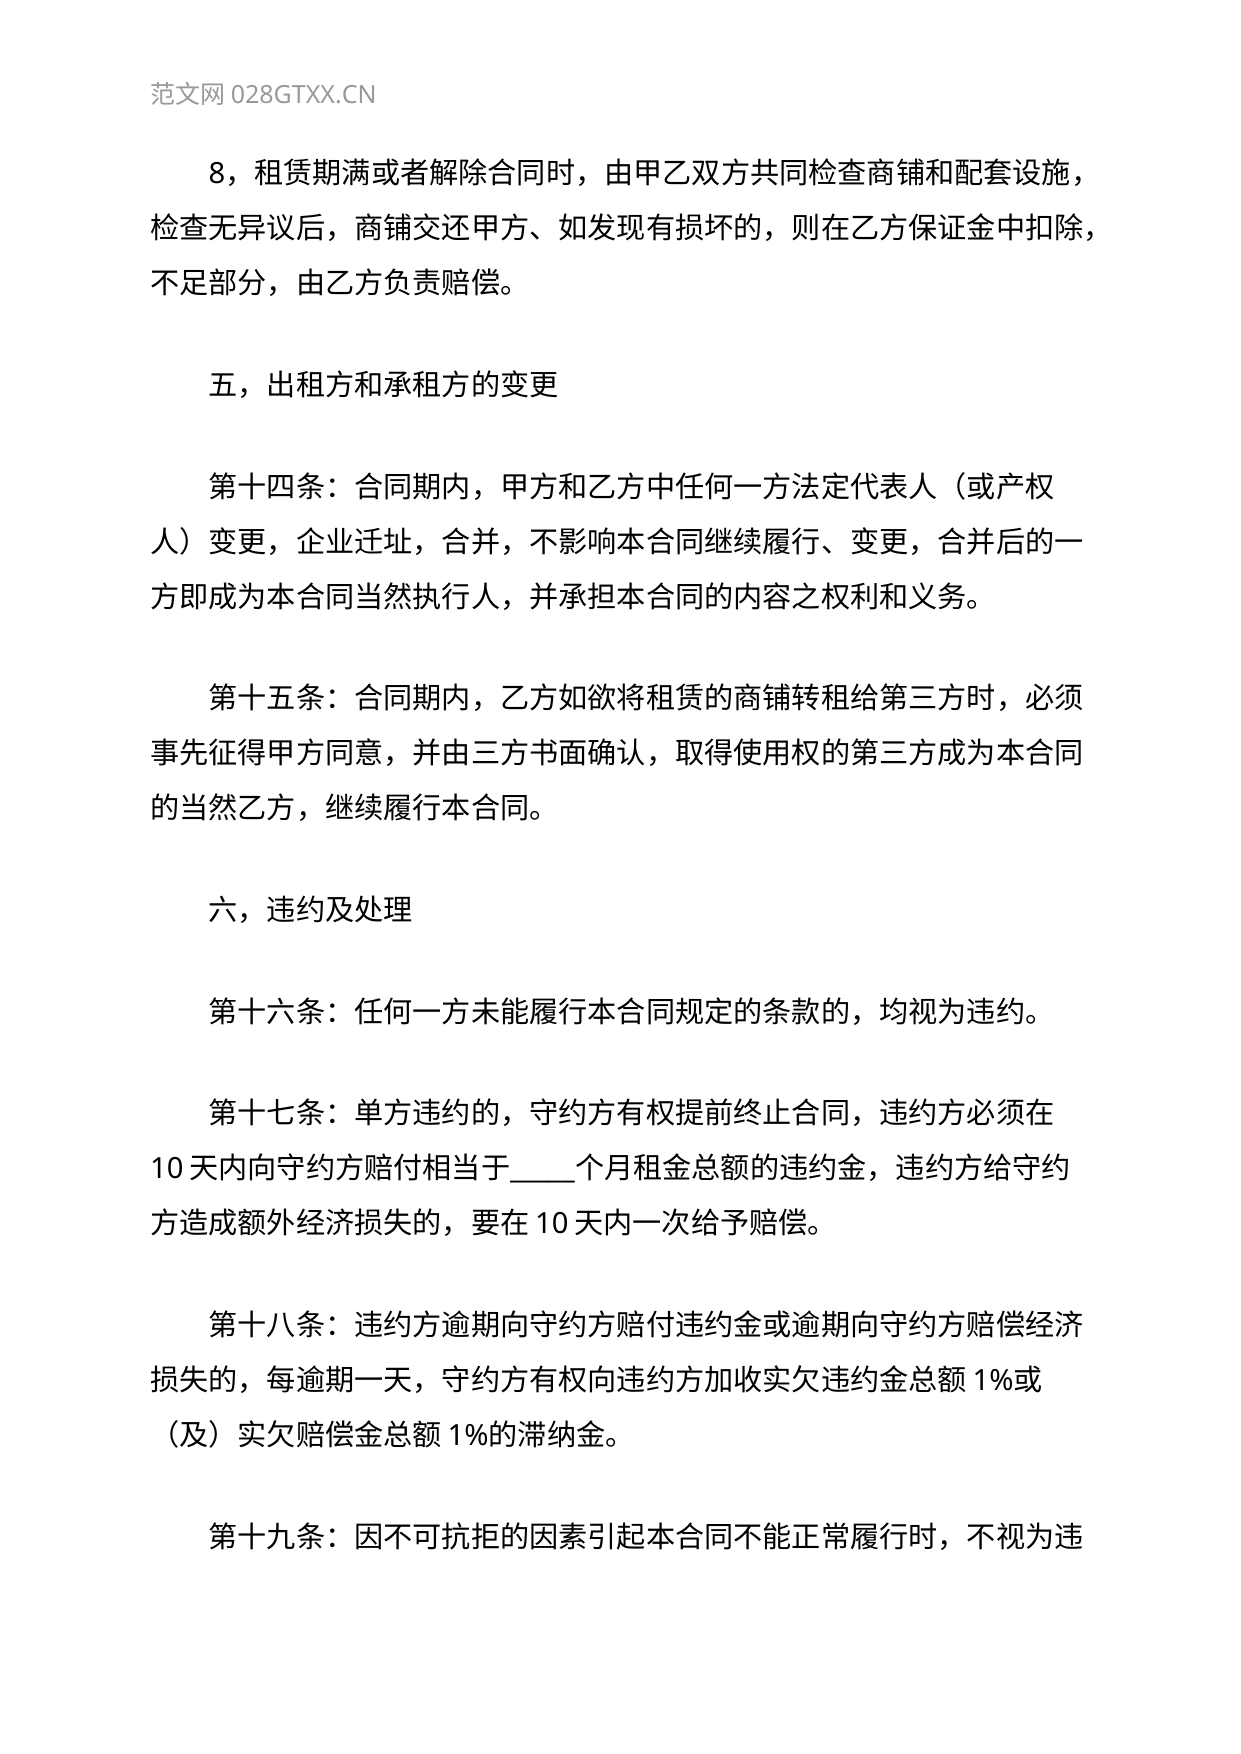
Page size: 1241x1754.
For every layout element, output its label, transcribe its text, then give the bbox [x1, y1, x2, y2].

text 8，租赁期满或者解除合同时，由甲乙双方共同检查商铺和配套设施，检查无异议后，商铺交还甲方、如发现有损坏的，则在乙方保证金中扣除，不足部分，由乙方负责赔偿。 [150, 150, 1090, 302]
text 五，出租方和承租方的变更 [150, 362, 1090, 404]
text 第十七条：单方违约的，守约方有权提前终止合同，违约方必须在10天内向守约方赔付相当于_____个月租金总额的违约金，违约方给守约方造成额外经济损失的，要在10天内一次给予赔偿。 [150, 1090, 1090, 1242]
text 第十六条：任何一方未能履行本合同规定的条款的，均视为违约。 [150, 988, 1090, 1031]
text 第十四条：合同期内，甲方和乙方中任何一方法定代表人（或产权人）变更，企业迁址，合并，不影响本合同继续履行、变更，合并后的一方即成为本合同当然执行人，并承担本合同的内容之权利和义务。 [150, 463, 1090, 616]
text 六，违约及处理 [150, 887, 1090, 929]
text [150, 1514, 1090, 1556]
text 第十八条：违约方逾期向守约方赔付违约金或逾期向守约方赔偿经济损失的，每逾期一天，守约方有权向违约方加收实欠违约金总额1%或（及）实欠赔偿金总额1%的滞纳金。 [150, 1302, 1090, 1454]
text 第十五条：合同期内，乙方如欲将租赁的商铺转租给第三方时，必须事先征得甲方同意，并由三方书面确认，取得使用权的第三方成为本合同的当然乙方，继续履行本合同。 [150, 675, 1090, 827]
